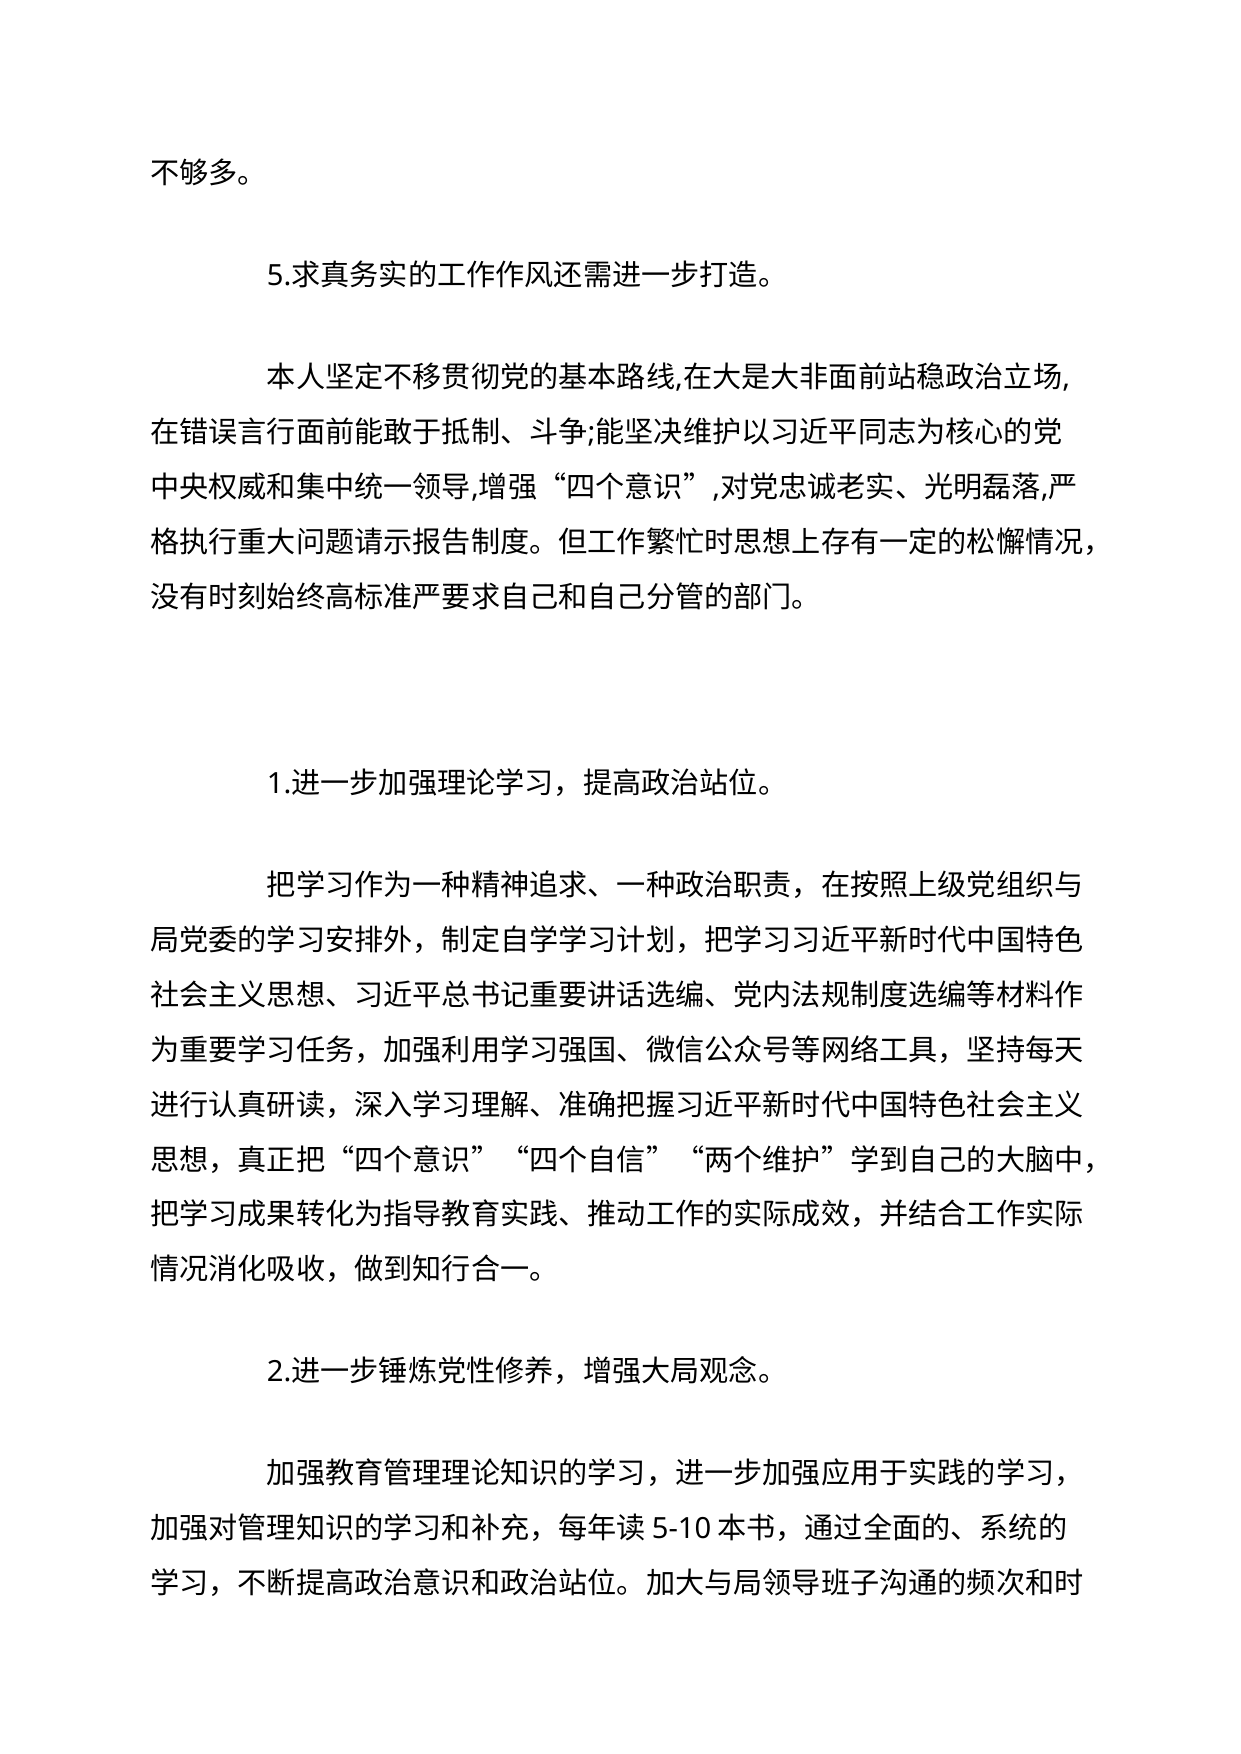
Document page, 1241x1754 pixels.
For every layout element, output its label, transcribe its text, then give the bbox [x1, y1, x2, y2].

text 2.进一步锤炼党性修养，增强大局观念。 [150, 1348, 1090, 1390]
text 1.进一步加强理论学习，提高政治站位。 [150, 759, 1090, 802]
text 5.求真务实的工作作风还需进一步打造。 [150, 252, 1090, 294]
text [150, 1449, 1090, 1602]
text 本人坚定不移贯彻党的基本路线,在大是大非面前站稳政治立场,在错误言行面前能敢于抵制、斗争;能坚决维护以习近平同志为核心的党中央权威和集中统一领导,增强“四个意识”,对党忠诚老实、光明磊落,严格执行重大问题请示报告制度。但工作繁忙时思想上存有一定的松懈情况，没有时刻始终高标准严要求自己和自己分管的部门。 [150, 354, 1090, 616]
text 把学习作为一种精神追求、一种政治职责，在按照上级党组织与局党委的学习安排外，制定自学学习计划，把学习习近平新时代中国特色社会主义思想、习近平总书记重要讲话选编、党内法规制度选编等材料作为重要学习任务，加强利用学习强国、微信公众号等网络工具，坚持每天进行认真研读，深入学习理解、准确把握习近平新时代中国特色社会主义思想，真正把“四个意识”“四个自信”“两个维护”学到自己的大脑中，把学习成果转化为指导教育实践、推动工作的实际成效，并结合工作实际情况消化吸收，做到知行合一。 [150, 862, 1090, 1288]
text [150, 150, 1090, 192]
